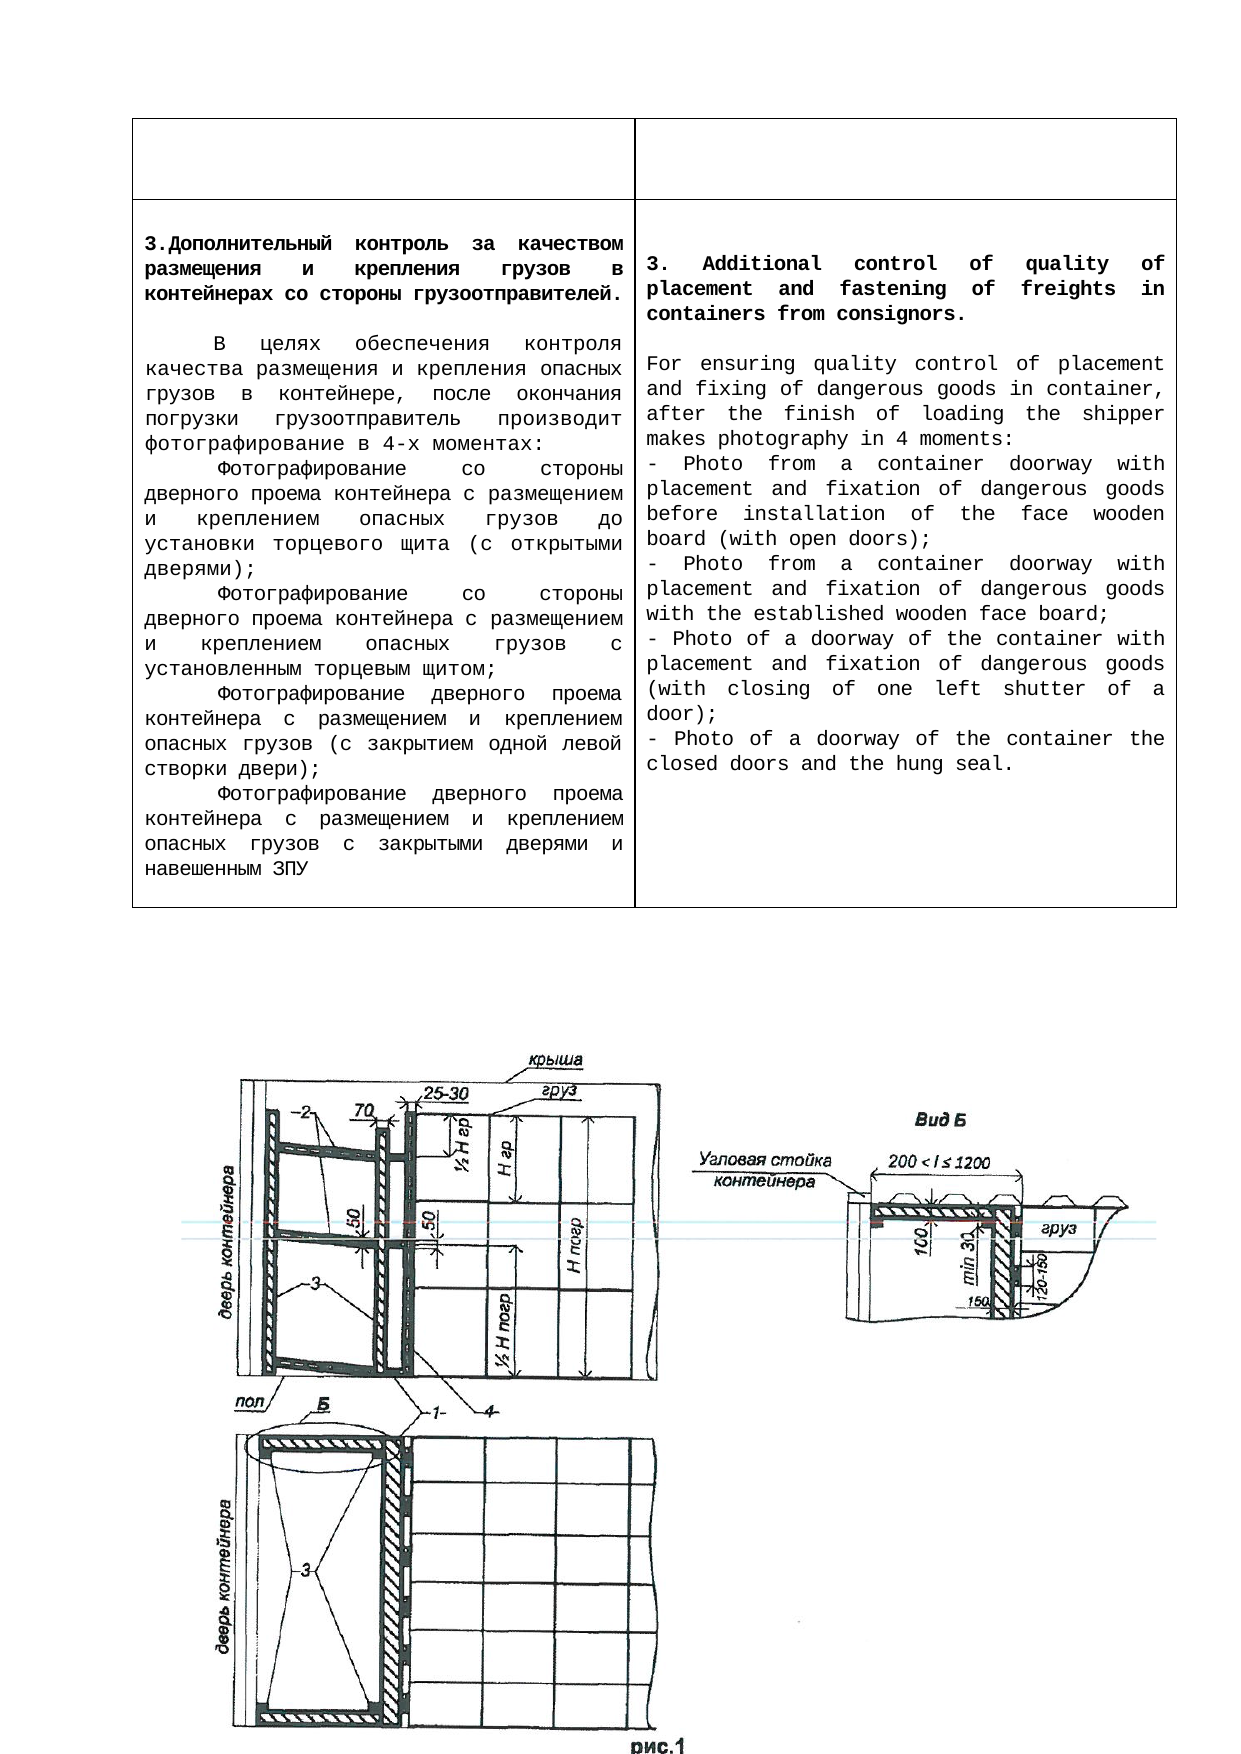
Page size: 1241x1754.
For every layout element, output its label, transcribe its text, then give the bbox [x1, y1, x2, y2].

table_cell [133, 119, 634, 199]
table_cell 3.Дополнительный контроль за качеством размещения и крепления грузов в контейнерах со стороны грузоотправителей. В целях обеспечения контроля качества размещения и крепления опасных грузов в контейнере, после окончания погрузки грузоотправитель производит фотографирование в 4-х моментах: Фотографирование со стороны дверного проема контейнера с размещением и креплением опасных грузов до установки торцевого щита (с открытыми дверями); Фотографирование со стороны дверного проема контейнера с размещением и креплением опасных грузов с установленным торцевым щитом; Фотографирование дверного проема контейнера с размещением и креплением опасных грузов (с закрытием одной левой створки двери); Фотографирование дверного проема контейнера с размещением и креплением опасных грузов с закрытыми дверями и навешенным ЗПУ [133, 200, 634, 907]
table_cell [636, 119, 1176, 199]
table_cell 3. Additional control of quality of placement and fastening of freights in containers from consignors. For ensuring quality control of placement and fixing of dangerous goods in container, after the finish of loading the shipper makes photography in 4 moments: - Photo from a container doorway with placement and fixation of dangerous goods before installation of the face wooden board (with open doors); - Photo from a container doorway with placement and fixation of dangerous goods with the established wooden face board; - Photo of a doorway of the container with placement and fixation of dangerous goods (with closing of one left shutter of a door); - Photo of a doorway of the container the closed doors and the hung seal. [636, 200, 1176, 907]
